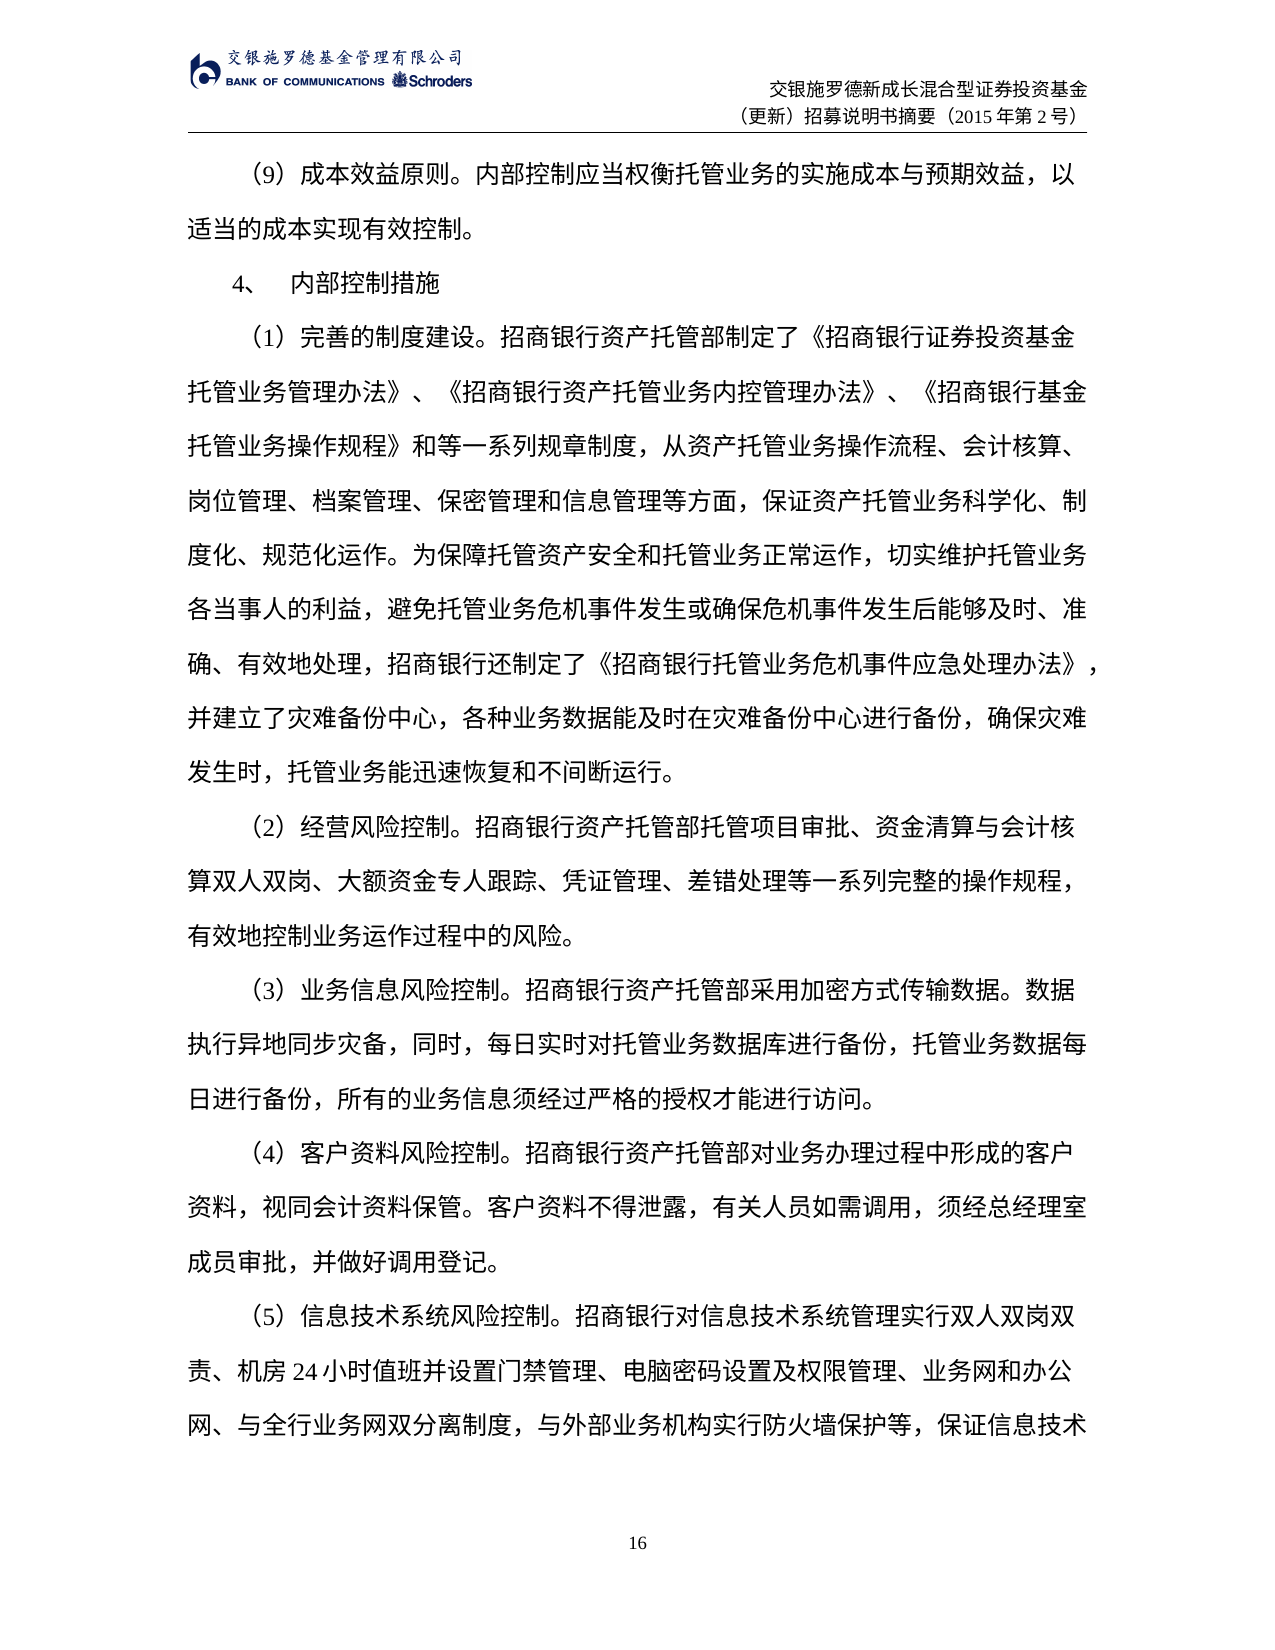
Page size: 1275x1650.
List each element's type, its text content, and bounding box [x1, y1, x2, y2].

text （3）业务信息风险控制。招商银行资产托管部采用加密方式传输数据。数据执行异地同步灾备，同时，每日实时对托管业务数据库进行备份，托管业务数据每日进行备份，所有的业务信息须经过严格的授权才能进行访问。 [187, 970, 1087, 1115]
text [187, 1297, 1087, 1442]
list 内部控制措施 [187, 263, 1087, 300]
text （4）客户资料风险控制。招商银行资产托管部对业务办理过程中形成的客户资料，视同会计资料保管。客户资料不得泄露，有关人员如需调用，须经总经理室成员审批，并做好调用登记。 [187, 1133, 1087, 1278]
text （1）完善的制度建设。招商银行资产托管部制定了《招商银行证券投资基金托管业务管理办法》、《招商银行资产托管业务内控管理办法》、《招商银行基金托管业务操作规程》和等一系列规章制度，从资产托管业务操作流程、会计核算、岗位管理、档案管理、保密管理和信息管理等方面，保证资产托管业务科学化、制度化、规范化运作。为保障托管资产安全和托管业务正常运作，切实维护托管业务各当事人的利益，避免托管业务危机事件发生或确保危机事件发生后能够及时、准确、有效地处理，招商银行还制定了《招商银行托管业务危机事件应急处理办法》，并建立了灾难备份中心，各种业务数据能及时在灾难备份中心进行备份，确保灾难发生时，托管业务能迅速恢复和不间断运行。 [187, 318, 1087, 789]
text （2）经营风险控制。招商银行资产托管部托管项目审批、资金清算与会计核算双人双岗、大额资金专人跟踪、凭证管理、差错处理等一系列完整的操作规程，有效地控制业务运作过程中的风险。 [187, 807, 1087, 952]
text （9）成本效益原则。内部控制应当权衡托管业务的实施成本与预期效益，以适当的成本实现有效控制。 [187, 155, 1087, 245]
picture [190, 50, 472, 89]
